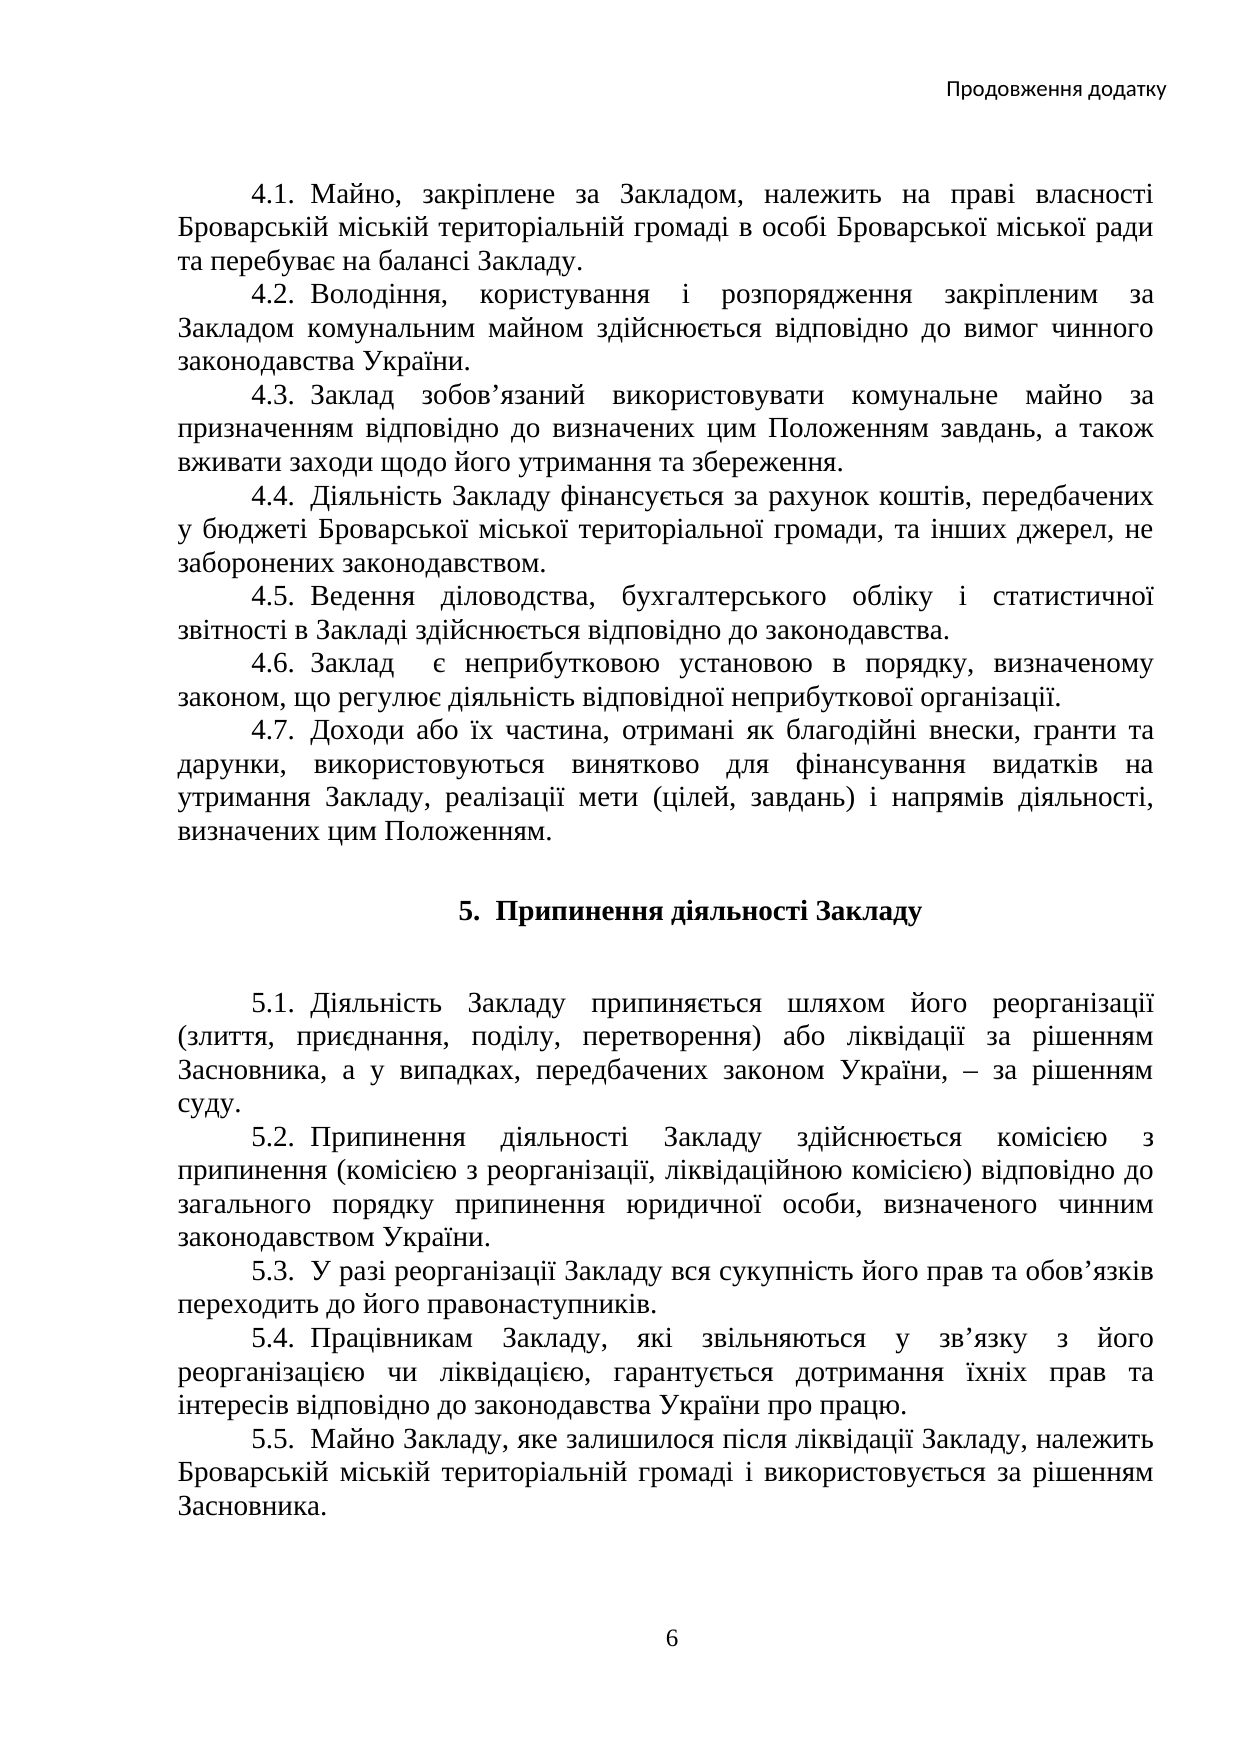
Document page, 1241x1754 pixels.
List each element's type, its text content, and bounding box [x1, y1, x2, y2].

list Заклад зобов’язаний використовувати комунальне майно за призначенням відповідно до визначених цим Положенням завдань, а також вживати заходи щодо його утримання та збереження. [177, 377, 1155, 478]
list Майно, закріплене за Закладом, належить на праві власності Броварській міській територіальній громаді в особі Броварської міської ради та перебуває на балансі Закладу. [177, 176, 1155, 276]
list У разі реорганізації Закладу вся сукупність його прав та обов’язків переходить до його правонаступників. [177, 1253, 1155, 1320]
list Доходи або їх частина, отримані як благодійні внески, гранти та дарунки, використовуються винятково для фінансування видатків на утримання Закладу, реалізації мети (цілей, завдань) і напрямів діяльності, визначених цим Положенням. [177, 712, 1155, 847]
list Припинення діяльності Закладу [214, 893, 1167, 926]
list Ведення діловодства, бухгалтерського обліку і статистичної звітності в Закладі здійснюється відповідно до законодавства. [177, 578, 1155, 645]
list Майно Закладу, яке залишилося після ліквідації Закладу, належить Броварській міській територіальній громаді і використовується за рішенням Засновника. [177, 1421, 1155, 1521]
list Заклад є неприбутковою установою в порядку, визначеному законом, що регулює діяльність відповідної неприбуткової організації. [177, 645, 1155, 712]
list Діяльність Закладу припиняється шляхом його реорганізації (злиття, приєднання, поділу, перетворення) або ліквідації за рішенням Засновника, а у випадках, передбачених законом України, – за рішенням суду. [177, 985, 1155, 1119]
list Володіння, користування і розпорядження закріпленим за Закладом комунальним майном здійснюється відповідно до вимог чинного законодавства України. [177, 276, 1155, 377]
list Працівникам Закладу, які звільняються у зв’язку з його реорганізацією чи ліквідацією, гарантується дотримання їхніх прав та інтересів відповідно до законодавства України про працю. [177, 1320, 1155, 1421]
list Діяльність Закладу фінансується за рахунок коштів, передбачених у бюджеті Броварської міської територіальної громади, та інших джерел, не заборонених законодавством. [177, 478, 1155, 578]
list Припинення діяльності Закладу здійснюється комісією з припинення (комісією з реорганізації, ліквідаційною комісією) відповідно до загального порядку припинення юридичної особи, визначеного чинним законодавством України. [177, 1119, 1155, 1253]
